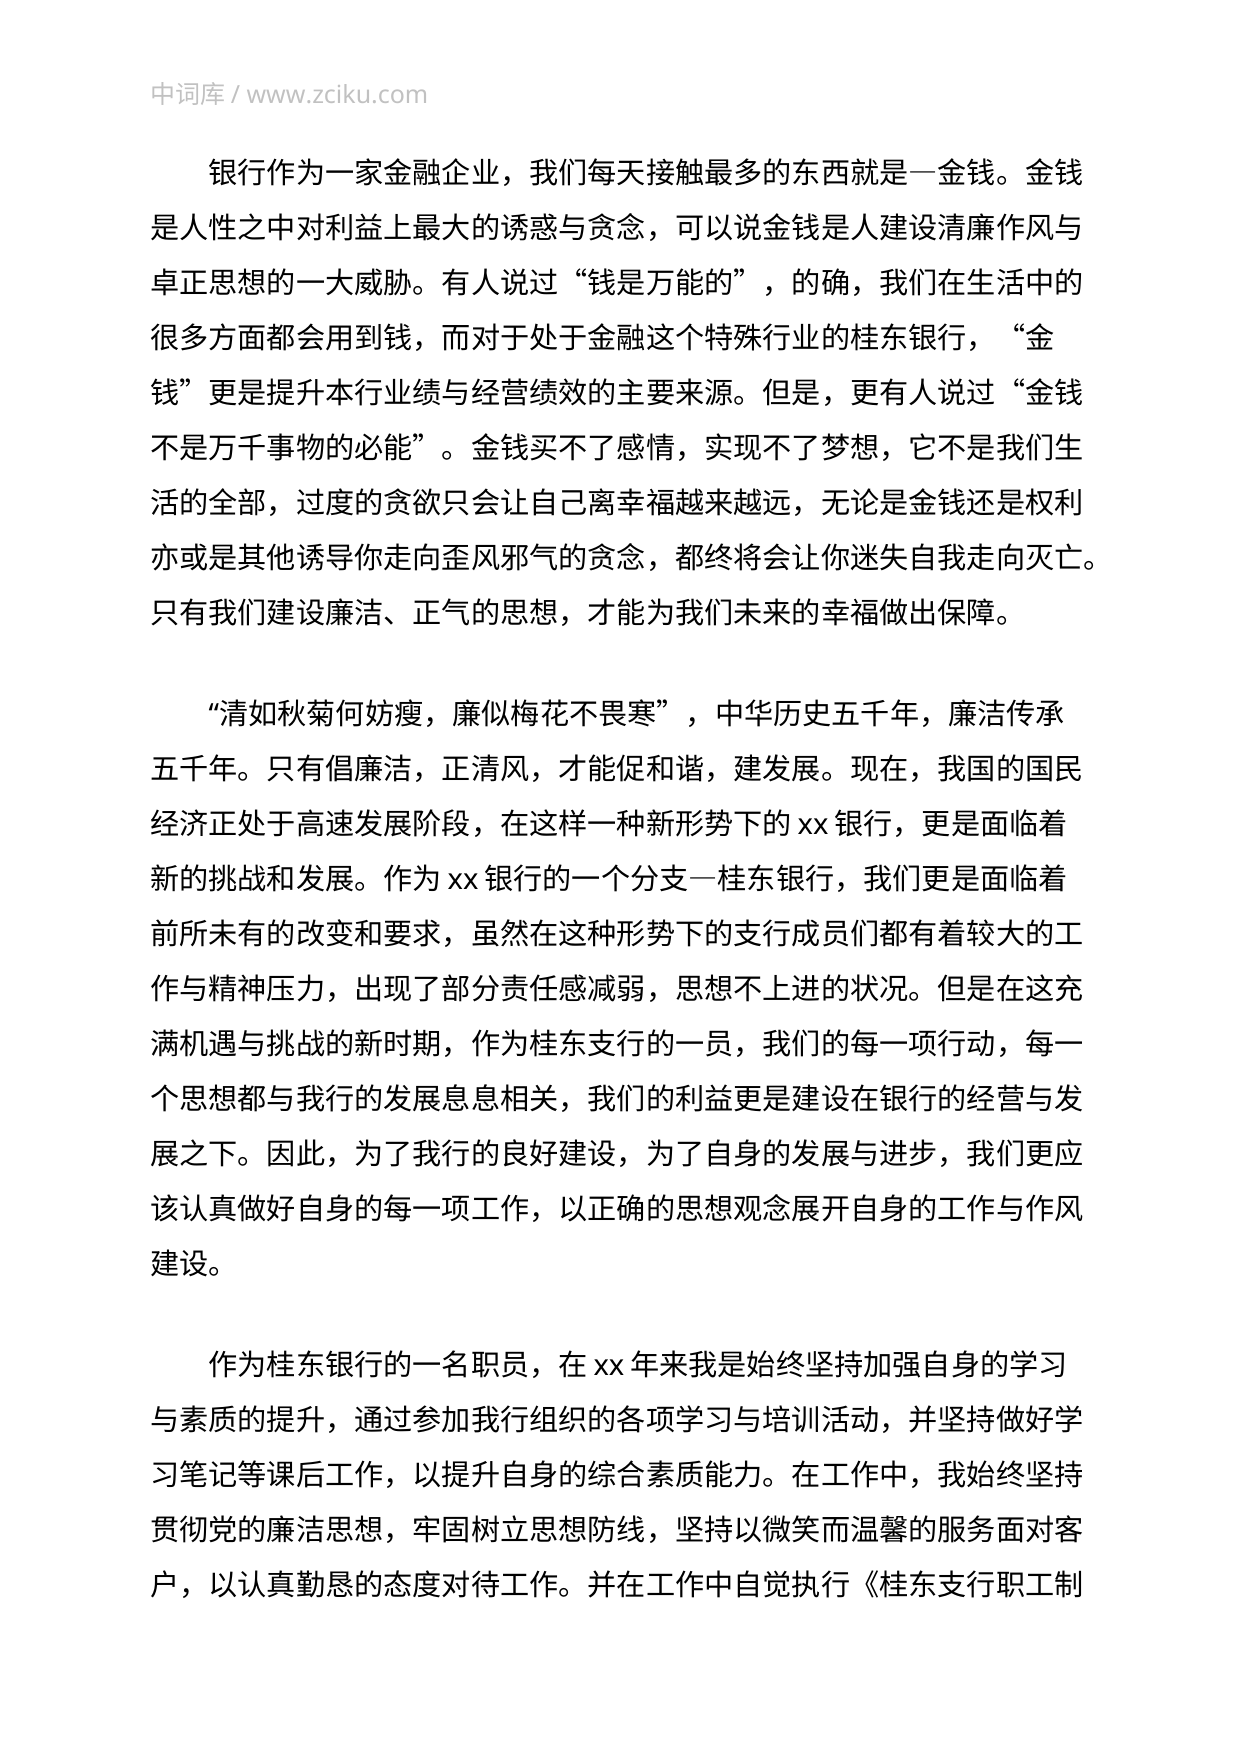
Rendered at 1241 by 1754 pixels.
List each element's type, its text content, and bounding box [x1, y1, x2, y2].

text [150, 1342, 1090, 1604]
text “清如秋菊何妨瘦，廉似梅花不畏寒”，中华历史五千年，廉洁传承五千年。只有倡廉洁，正清风，才能促和谐，建发展。现在，我国的国民经济正处于高速发展阶段，在这样一种新形势下的xx银行，更是面临着新的挑战和发展。作为xx银行的一个分支—桂东银行，我们更是面临着前所未有的改变和要求，虽然在这种形势下的支行成员们都有着较大的工作与精神压力，出现了部分责任感减弱，思想不上进的状况。但是在这充满机遇与挑战的新时期，作为桂东支行的一员，我们的每一项行动，每一个思想都与我行的发展息息相关，我们的利益更是建设在银行的经营与发展之下。因此，为了我行的良好建设，为了自身的发展与进步，我们更应该认真做好自身的每一项工作，以正确的思想观念展开自身的工作与作风建设。 [150, 691, 1090, 1282]
text 银行作为一家金融企业，我们每天接触最多的东西就是—金钱。金钱是人性之中对利益上最大的诱惑与贪念，可以说金钱是人建设清廉作风与卓正思想的一大威胁。有人说过“钱是万能的”，的确，我们在生活中的很多方面都会用到钱，而对于处于金融这个特殊行业的桂东银行，“金钱”更是提升本行业绩与经营绩效的主要来源。但是，更有人说过“金钱不是万千事物的必能”。金钱买不了感情，实现不了梦想，它不是我们生活的全部，过度的贪欲只会让自己离幸福越来越远，无论是金钱还是权利亦或是其他诱导你走向歪风邪气的贪念，都终将会让你迷失自我走向灭亡。只有我们建设廉洁、正气的思想，才能为我们未来的幸福做出保障。 [150, 150, 1090, 631]
